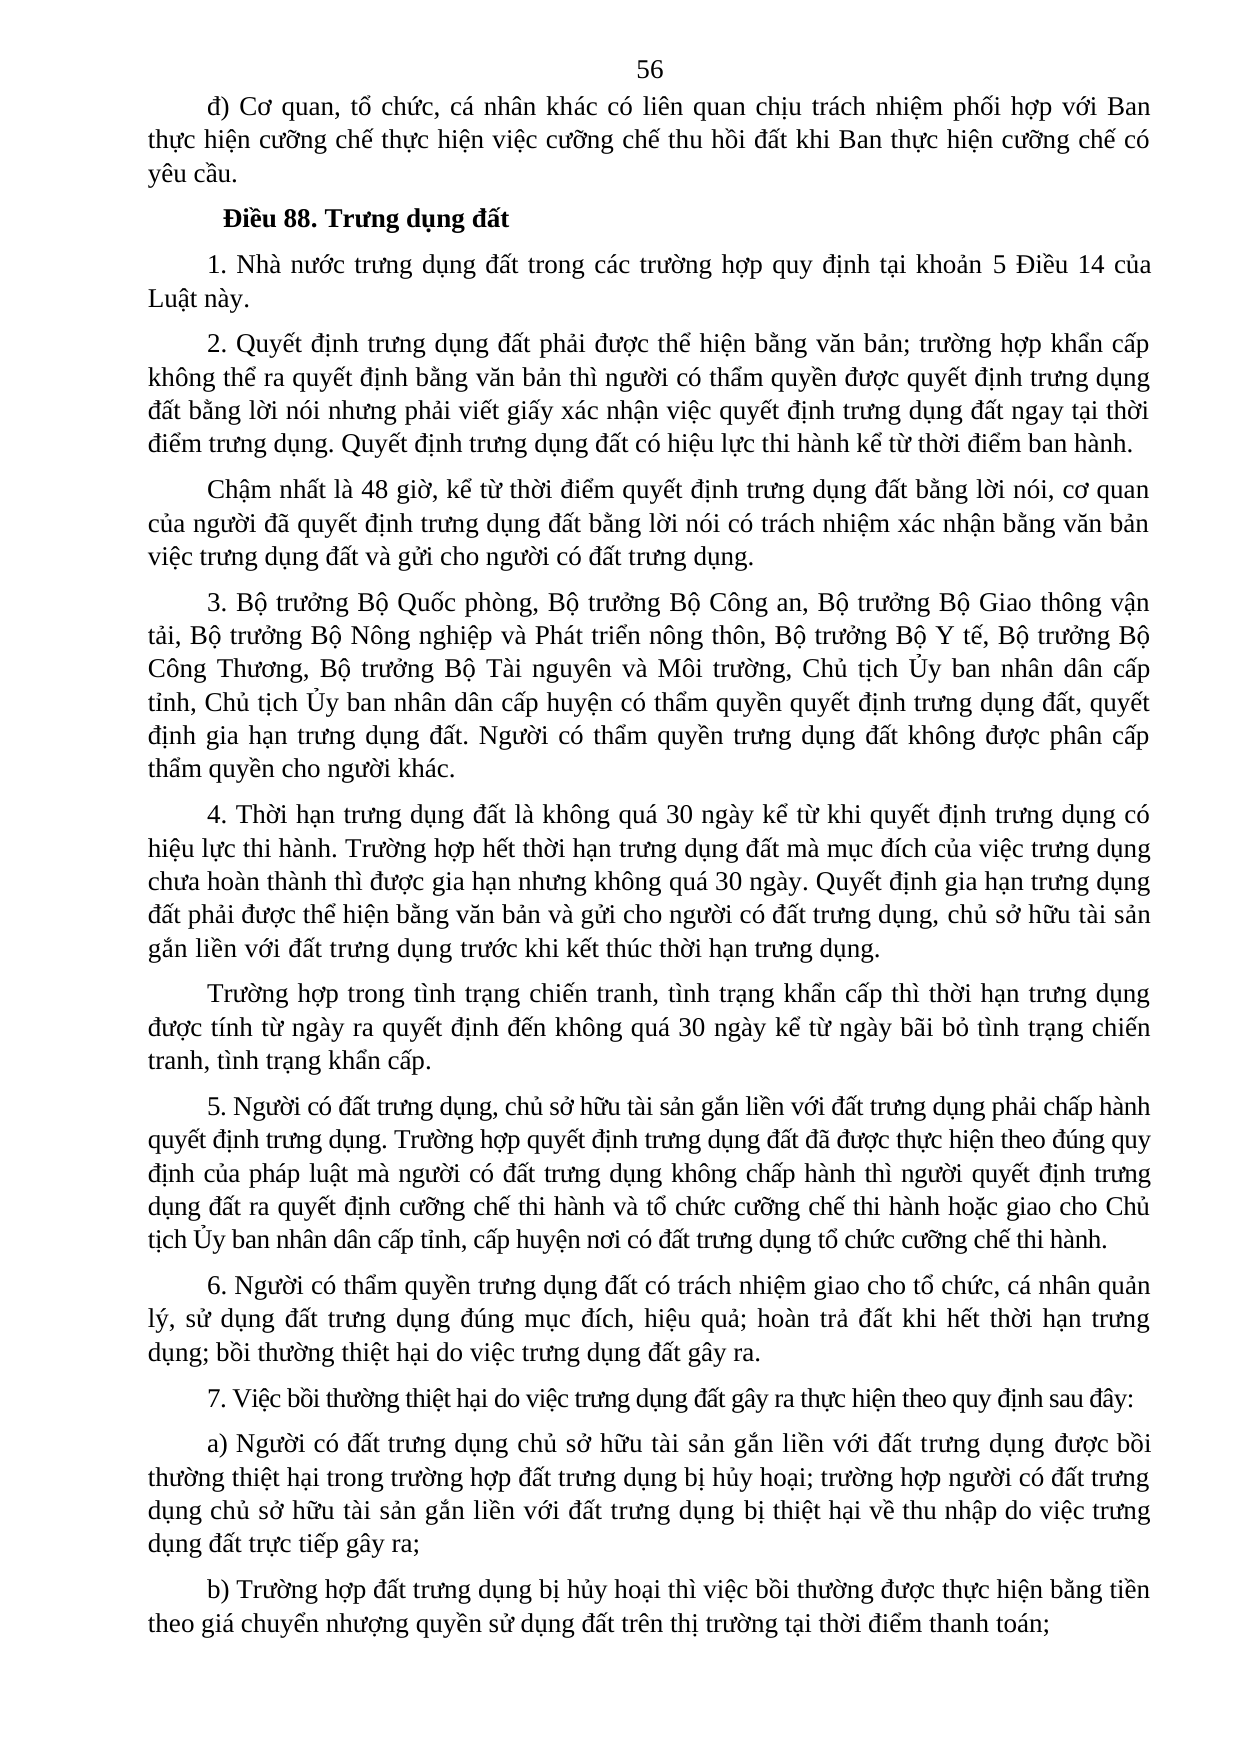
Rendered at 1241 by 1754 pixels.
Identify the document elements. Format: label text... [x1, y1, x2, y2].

text 5. Người có đất trưng dụng, chủ sở hữu tài sản gắn liền với đất trưng dụng phải chấp hành quyết định trưng dụng. Trường hợp quyết định trưng dụng đất đã được thực hiện theo đúng quy định của pháp luật mà người có đất trưng dụng không chấp hành thì người quyết định trưng dụng đất ra quyết định cưỡng chế thi hành và tổ chức cưỡng chế thi hành hoặc giao cho Chủ tịch Ủy ban nhân dân cấp tỉnh, cấp huyện nơi có đất trưng dụng tổ chức cưỡng chế thi hành. [148, 1089, 1152, 1255]
text Trường hợp trong tình trạng chiến tranh, tình trạng khẩn cấp thì thời hạn trưng dụng được tính từ ngày ra quyết định đến không quá 30 ngày kể từ ngày bãi bỏ tình trạng chiến tranh, tình trạng khẩn cấp. [148, 976, 1152, 1076]
text đ) Cơ quan, tổ chức, cá nhân khác có liên quan chịu trách nhiệm phối hợp với Ban thực hiện cưỡng chế thực hiện việc cưỡng chế thu hồi đất khi Ban thực hiện cưỡng chế có yêu cầu. [148, 89, 1152, 189]
text a) Người có đất trưng dụng chủ sở hữu tài sản gắn liền với đất trưng dụng được bồi thường thiệt hại trong trường hợp đất trưng dụng bị hủy hoại; trường hợp người có đất trưng dụng chủ sở hữu tài sản gắn liền với đất trưng dụng bị thiệt hại về thu nhập do việc trưng dụng đất trực tiếp gây ra; [148, 1426, 1152, 1559]
text b) Trường hợp đất trưng dụng bị hủy hoại thì việc bồi thường được thực hiện bằng tiền theo giá chuyển nhượng quyền sử dụng đất trên thị trường tại thời điểm thanh toán; [148, 1572, 1152, 1639]
list Trưng dụng đất [148, 201, 1152, 234]
text Chậm nhất là 48 giờ, kể từ thời điểm quyết định trưng dụng đất bằng lời nói, cơ quan của người đã quyết định trưng dụng đất bằng lời nói có trách nhiệm xác nhận bằng văn bản việc trưng dụng đất và gửi cho người có đất trưng dụng. [148, 472, 1152, 572]
text 6. Người có thẩm quyền trưng dụng đất có trách nhiệm giao cho tổ chức, cá nhân quản lý, sử dụng đất trưng dụng đúng mục đích, hiệu quả; hoàn trả đất khi hết thời hạn trưng dụng; bồi thường thiệt hại do việc trưng dụng đất gây ra. [148, 1268, 1152, 1368]
text 3. Bộ trưởng Bộ Quốc phòng, Bộ trưởng Bộ Công an, Bộ trưởng Bộ Giao thông vận tải, Bộ trưởng Bộ Nông nghiệp và Phát triển nông thôn, Bộ trưởng Bộ Y tế, Bộ trưởng Bộ Công Thương, Bộ trưởng Bộ Tài nguyên và Môi trường, Chủ tịch Ủy ban nhân dân cấp tỉnh, Chủ tịch Ủy ban nhân dân cấp huyện có thẩm quyền quyết định trưng dụng đất, quyết định gia hạn trưng dụng đất. Người có thẩm quyền trưng dụng đất không được phân cấp thẩm quyền cho người khác. [148, 584, 1152, 784]
text 2. Quyết định trưng dụng đất phải được thể hiện bằng văn bản; trường hợp khẩn cấp không thể ra quyết định bằng văn bản thì người có thẩm quyền được quyết định trưng dụng đất bằng lời nói nhưng phải viết giấy xác nhận việc quyết định trưng dụng đất ngay tại thời điểm trưng dụng. Quyết định trưng dụng đất có hiệu lực thi hành kể từ thời điểm ban hành. [148, 326, 1152, 459]
text 1. Nhà nước trưng dụng đất trong các trường hợp quy định tại khoản 5 Điều 14 của Luật này. [148, 247, 1152, 314]
text 4. Thời hạn trưng dụng đất là không quá 30 ngày kể từ khi quyết định trưng dụng có hiệu lực thi hành. Trường hợp hết thời hạn trưng dụng đất mà mục đích của việc trưng dụng chưa hoàn thành thì được gia hạn nhưng không quá 30 ngày. Quyết định gia hạn trưng dụng đất phải được thể hiện bằng văn bản và gửi cho người có đất trưng dụng, chủ sở hữu tài sản gắn liền với đất trưng dụng trước khi kết thúc thời hạn trưng dụng. [148, 797, 1152, 964]
text 7. Việc bồi thường thiệt hại do việc trưng dụng đất gây ra thực hiện theo quy định sau đây: [148, 1380, 1152, 1414]
